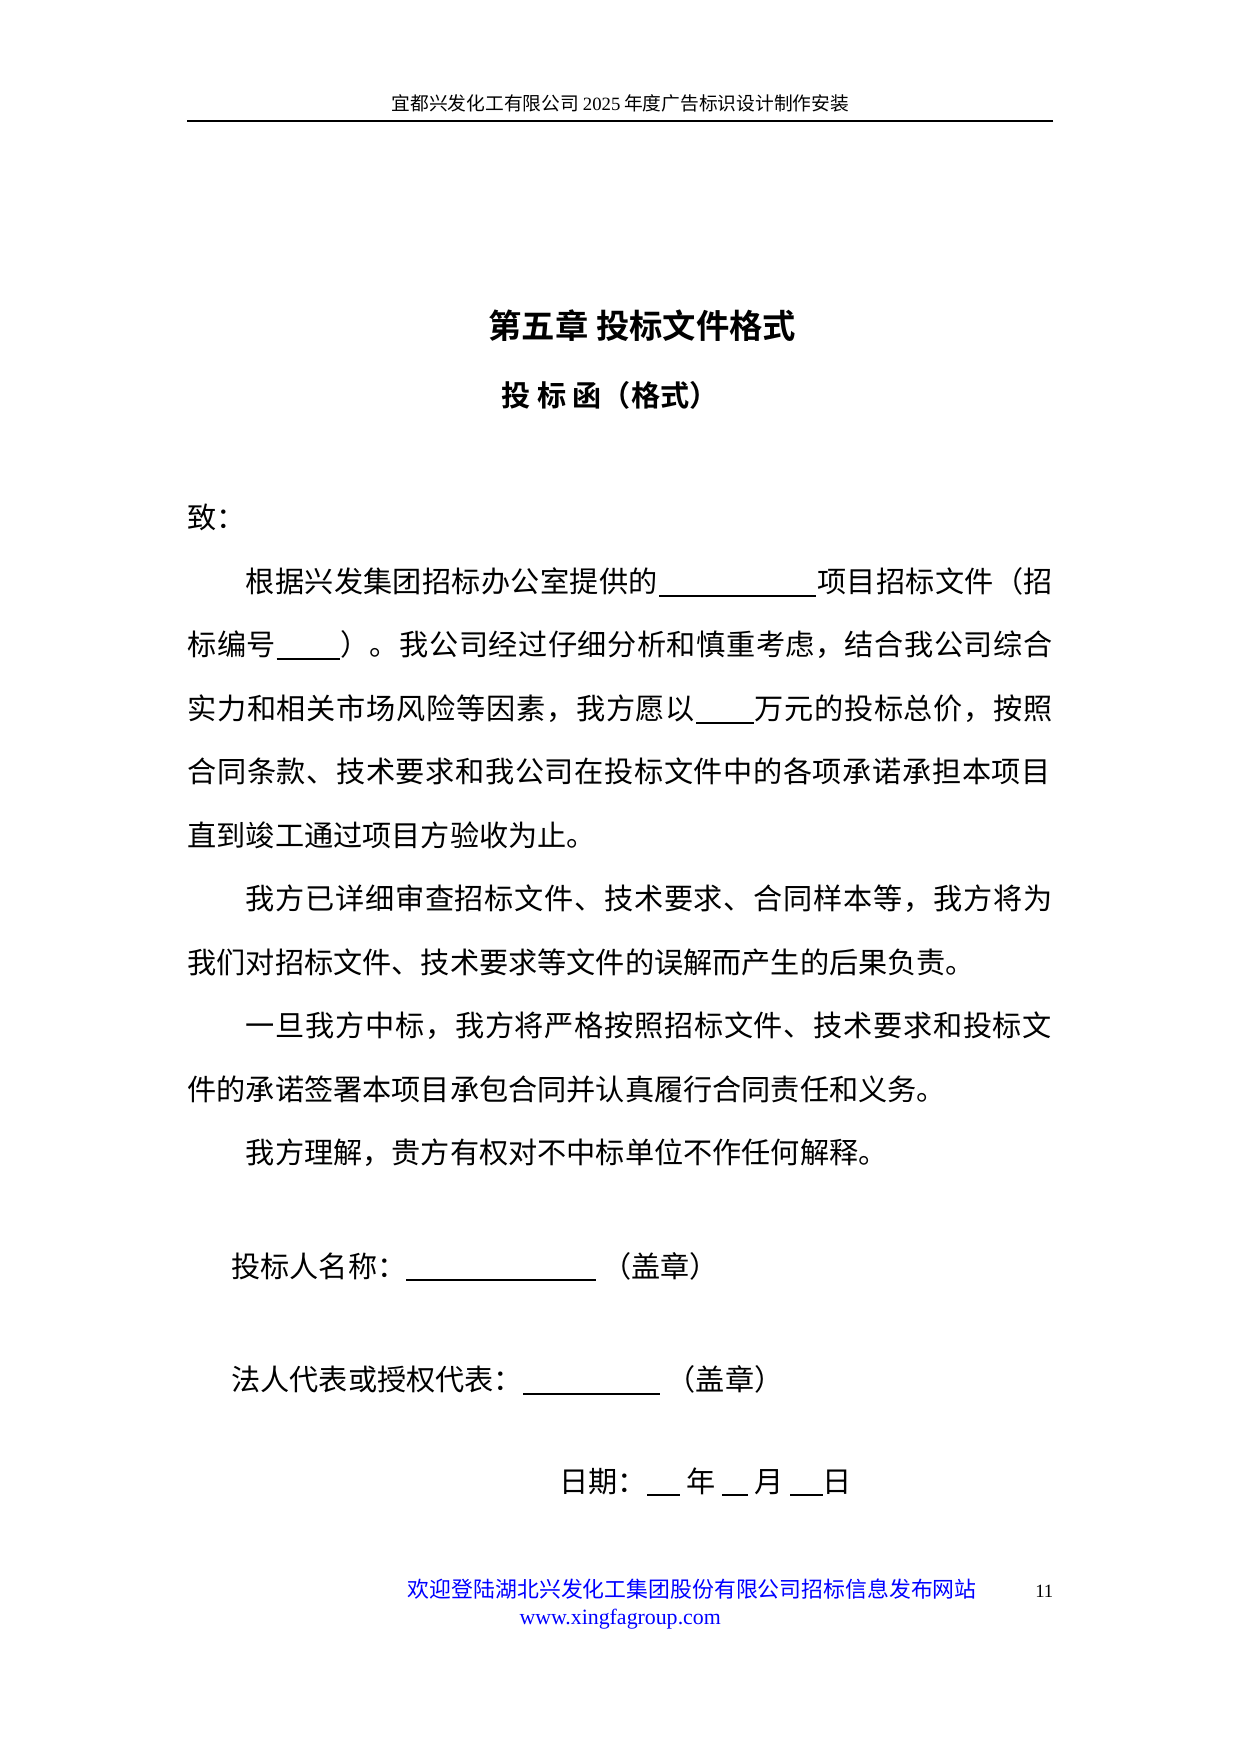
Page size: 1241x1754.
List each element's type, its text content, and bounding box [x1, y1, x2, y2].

text 致： [187, 495, 1053, 537]
text 法人代表或授权代表： （盖章） [187, 1357, 1053, 1399]
text 我方理解，贵方有权对不中标单位不作任何解释。 [187, 1129, 1053, 1172]
text 第五章 投标文件格式 [187, 300, 1053, 348]
text 投 标 函（格式） [112, 372, 1053, 414]
text 日期： 年 月 日 [187, 1458, 1053, 1501]
text 投标人名称： （盖章） [187, 1243, 1053, 1286]
text 我方已详细审查招标文件、技术要求、合同样本等，我方将为我们对招标文件、技术要求等文件的误解而产生的后果负责。 [187, 876, 1053, 981]
text 一旦我方中标，我方将严格按照招标文件、技术要求和投标文件的承诺签署本项目承包合同并认真履行合同责任和义务。 [187, 1003, 1053, 1108]
text 根据兴发集团招标办公室提供的 项目招标文件（招标编号 ）。我公司经过仔细分析和慎重考虑，结合我公司综合实力和相关市场风险等因素，我方愿以 万元的投标总价，按照合同条款、技术要求和我公司在投标文件中的各项承诺承担本项目直到竣工通过项目方验收为止。 [187, 558, 1053, 854]
